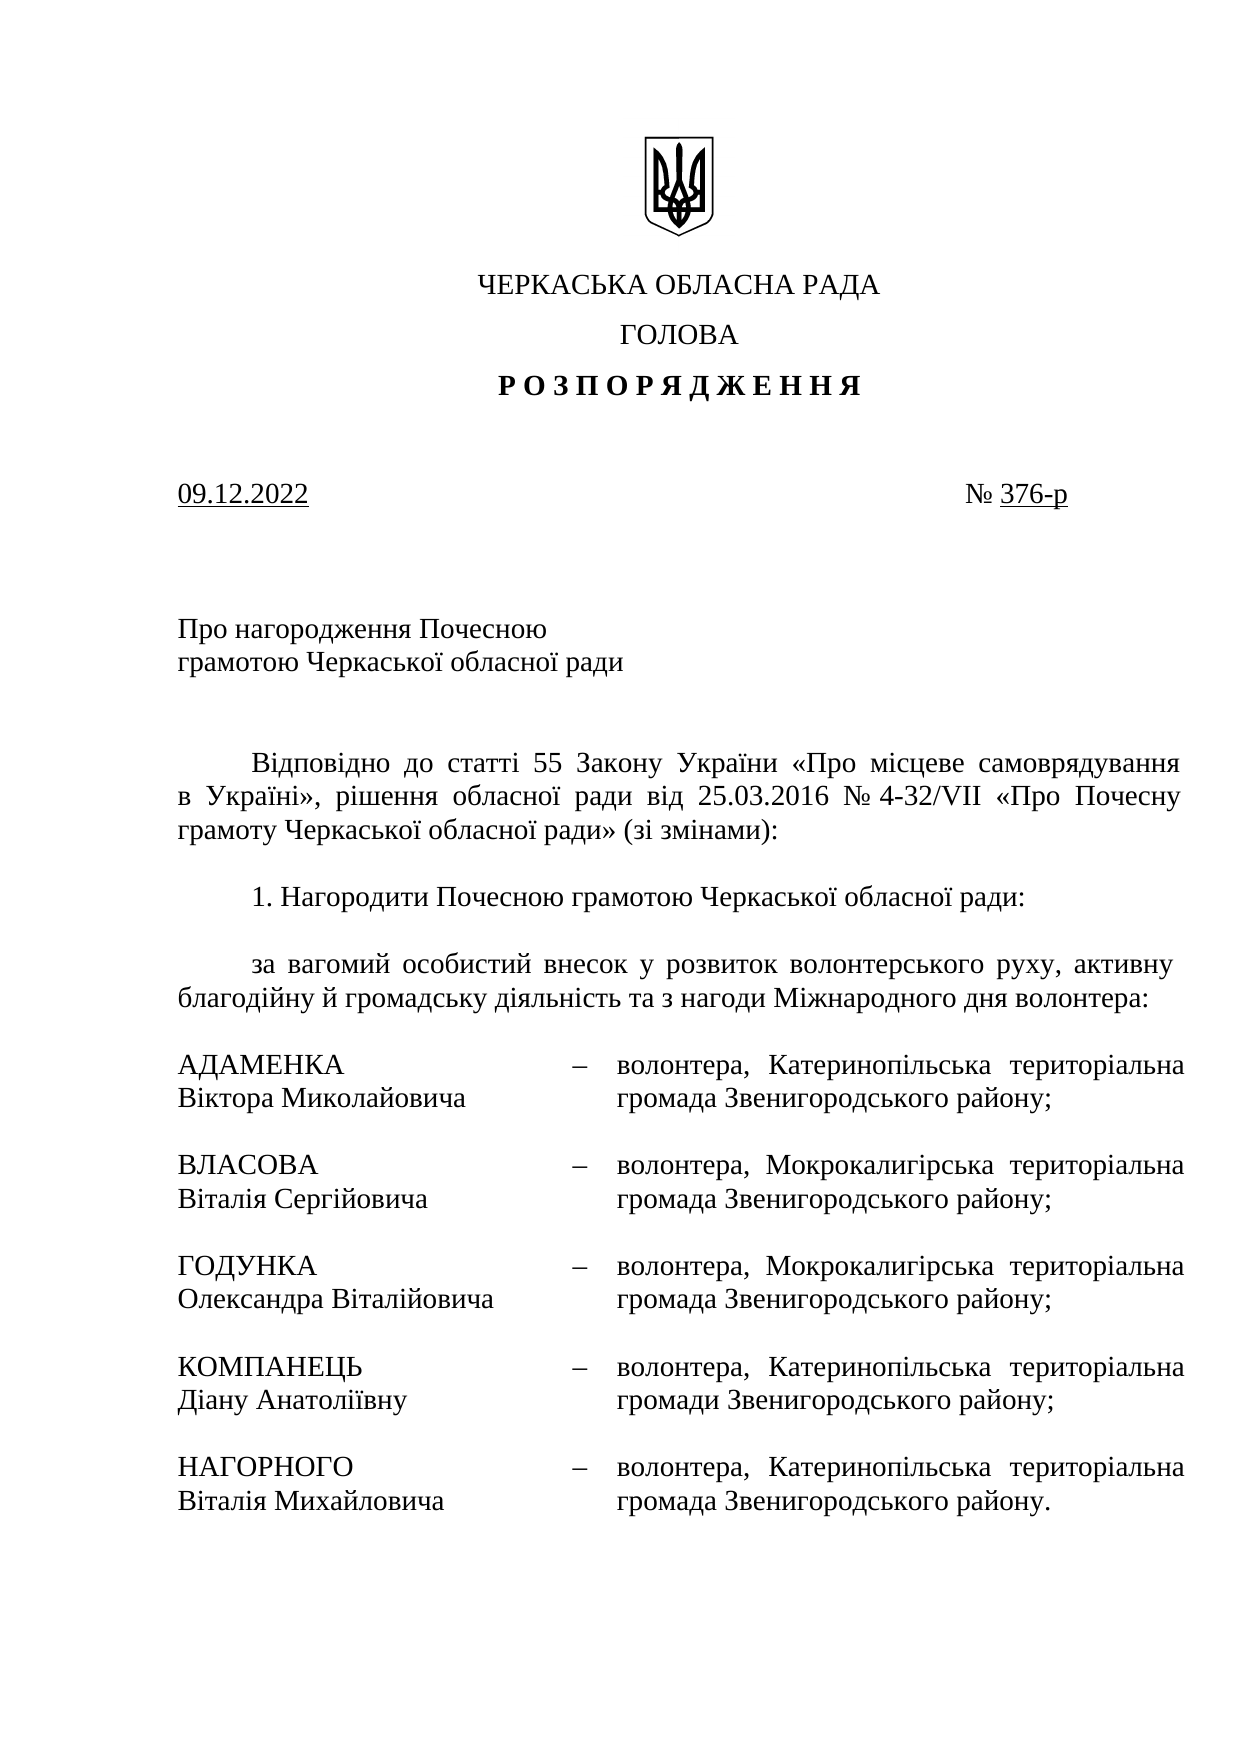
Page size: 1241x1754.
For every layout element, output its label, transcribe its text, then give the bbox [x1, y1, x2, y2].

table_cell – [561, 1148, 605, 1248]
table_cell – [561, 1248, 605, 1349]
table_cell – [561, 1349, 605, 1449]
table_header волонтера, Катеринопільська територіальна громада Звенигородського району; [605, 1047, 1196, 1147]
table_cell ВЛАСОВА Віталія Сергійовича [177, 1148, 561, 1248]
text ЧЕРКАСЬКА ОБЛАСНА РАДА [177, 267, 1181, 301]
table_cell волонтера, Мокрокалигірська територіальна громада Звенигородського району; [605, 1148, 1196, 1248]
table_header – [561, 1047, 605, 1147]
table_cell волонтера, Мокрокалигірська територіальна громада Звенигородського району; [605, 1248, 1196, 1349]
table_cell волонтера, Катеринопільська територіальна громади Звенигородського району; [605, 1349, 1196, 1449]
text Відповідно до статті 55 Закону України «Про місцеве самоврядування в Україні», рішення обласної ради від 25.03.2016 № 4-32/VІІ «Про Почесну грамоту Черкаської обласної ради» (зі змінами): [177, 745, 1181, 846]
table_header АДАМЕНКА Віктора Миколайовича [177, 1047, 561, 1147]
table_cell волонтера, Катеринопільська територіальна громада Звенигородського району. [605, 1449, 1196, 1516]
table_cell КОМПАНЕЦЬ Діану Анатоліївну [177, 1349, 561, 1449]
text грамотою Черкаської обласної ради [177, 644, 1181, 678]
table_cell ГОДУНКА Олександра Віталійовича [177, 1248, 561, 1349]
text 1. Нагородити Почесною грамотою Черкаської обласної ради: [177, 879, 1181, 913]
text ГОЛОВА [177, 317, 1181, 351]
table_cell НАГОРНОГО Віталія Михайловича [177, 1449, 561, 1516]
picture [622, 118, 736, 255]
text Про нагородження Почесною [177, 611, 1181, 644]
text за вагомий особистий внесок у розвиток волонтерського руху, активну благодійну й громадську діяльність та з нагоди Міжнародного дня волонтера: [177, 946, 1174, 1013]
table_cell – [561, 1449, 605, 1516]
text 09.12.2022 № 376-р [177, 477, 1181, 510]
text Р О З П О Р Я Д Ж Е Н Н Я [177, 368, 1181, 401]
